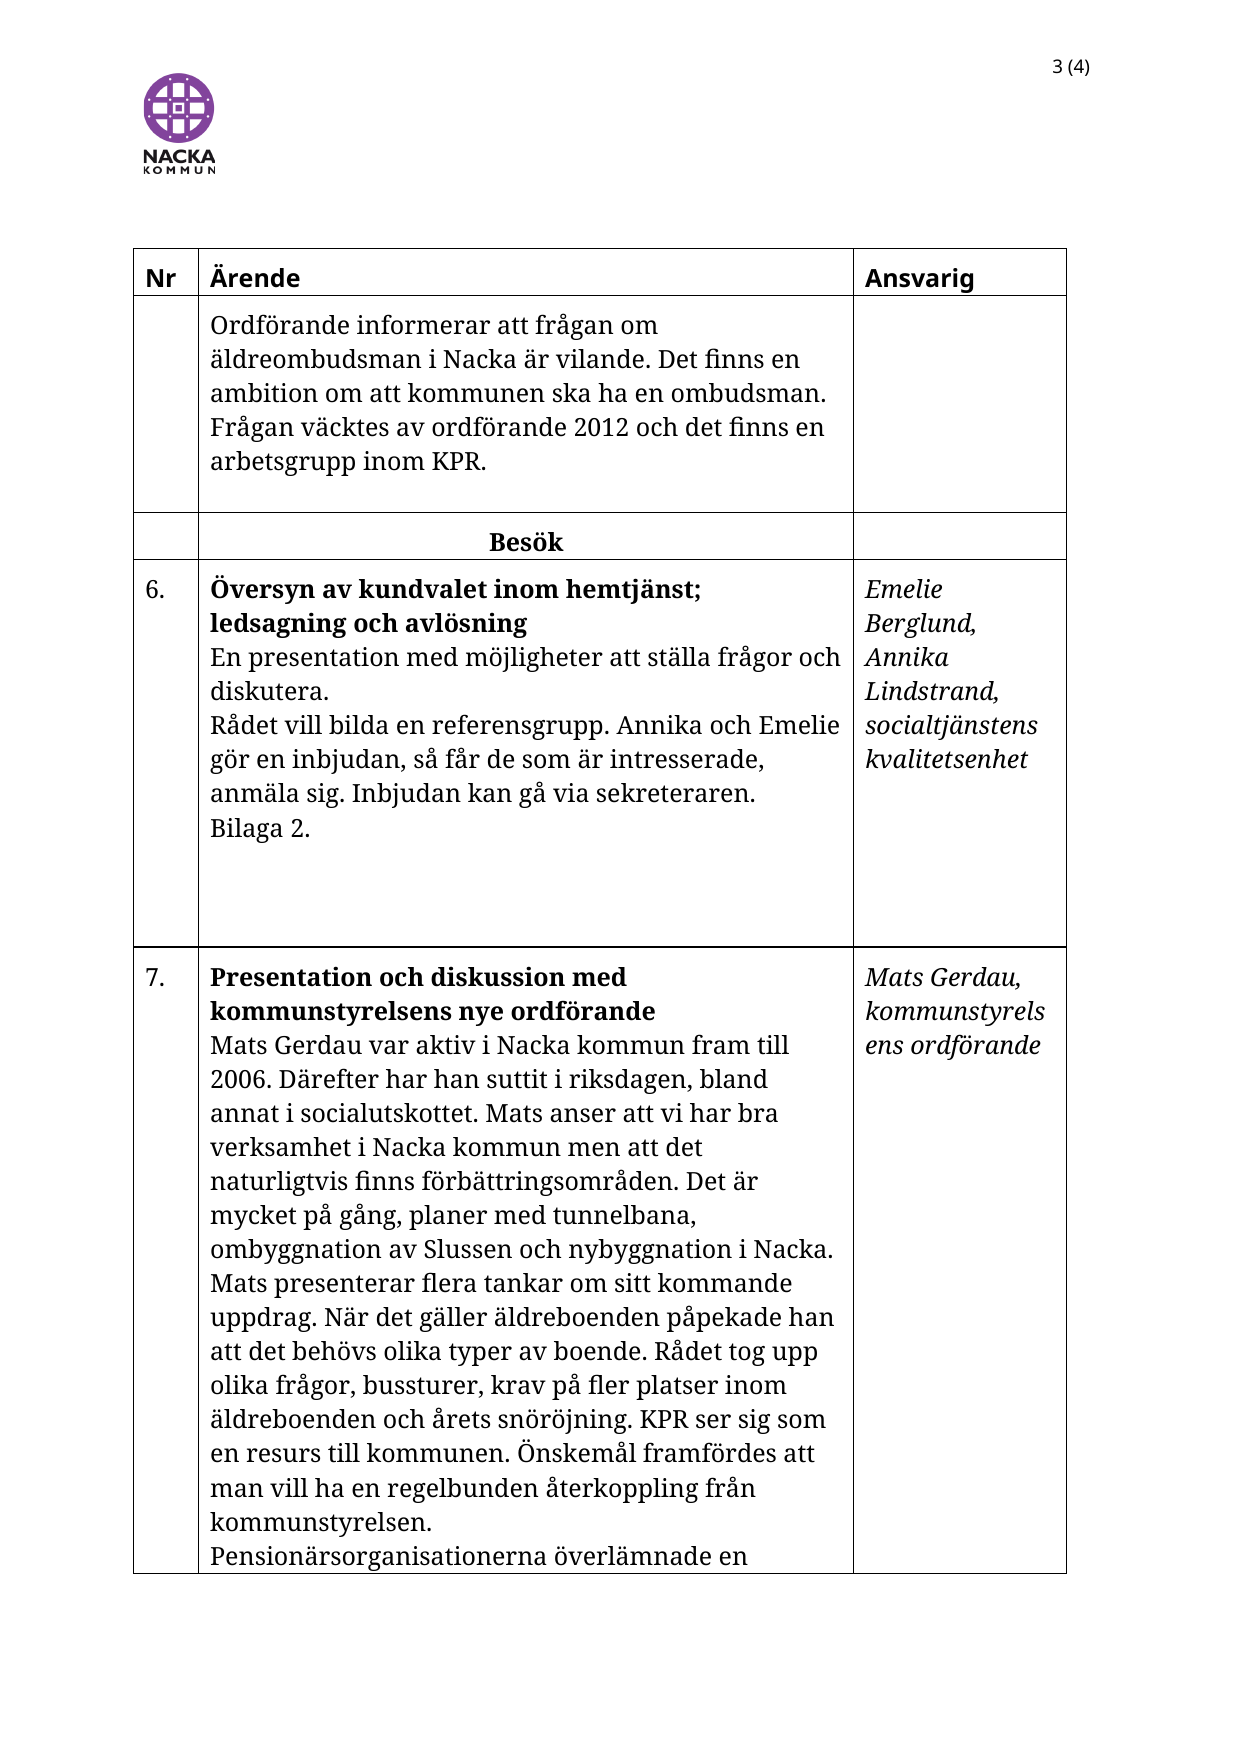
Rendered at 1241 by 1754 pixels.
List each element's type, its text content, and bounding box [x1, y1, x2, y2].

table_header Nr [134, 249, 198, 295]
table_header Ärende [199, 249, 853, 295]
table_cell [854, 513, 1066, 559]
table_cell 5. [134, 296, 198, 512]
table_cell 7. [134, 948, 198, 1572]
table_cell [854, 296, 1066, 512]
table_header Ansvarig [854, 249, 1066, 295]
table_cell Översyn av kundvalet inom hemtjänst; ledsagning och avlösning En presentation med möjligheter att ställa frågor och diskutera. Rådet vill bilda en referensgrupp. Annika och Emelie gör en inbjudan, så får de som är intresserade, anmäla sig. Inbjudan kan gå via sekreteraren. Bilaga 2. [199, 560, 853, 946]
table_cell Besök [199, 513, 853, 559]
table_cell 6. [134, 560, 198, 946]
table_cell Emelie Berglund, Annika Lindstrand, socialtjänstens kvalitetsenhet [854, 560, 1066, 946]
picture [143, 73, 215, 174]
table_cell [134, 513, 198, 559]
table_cell Mats Gerdau, kommunstyrelsens ordförande [854, 948, 1066, 1572]
